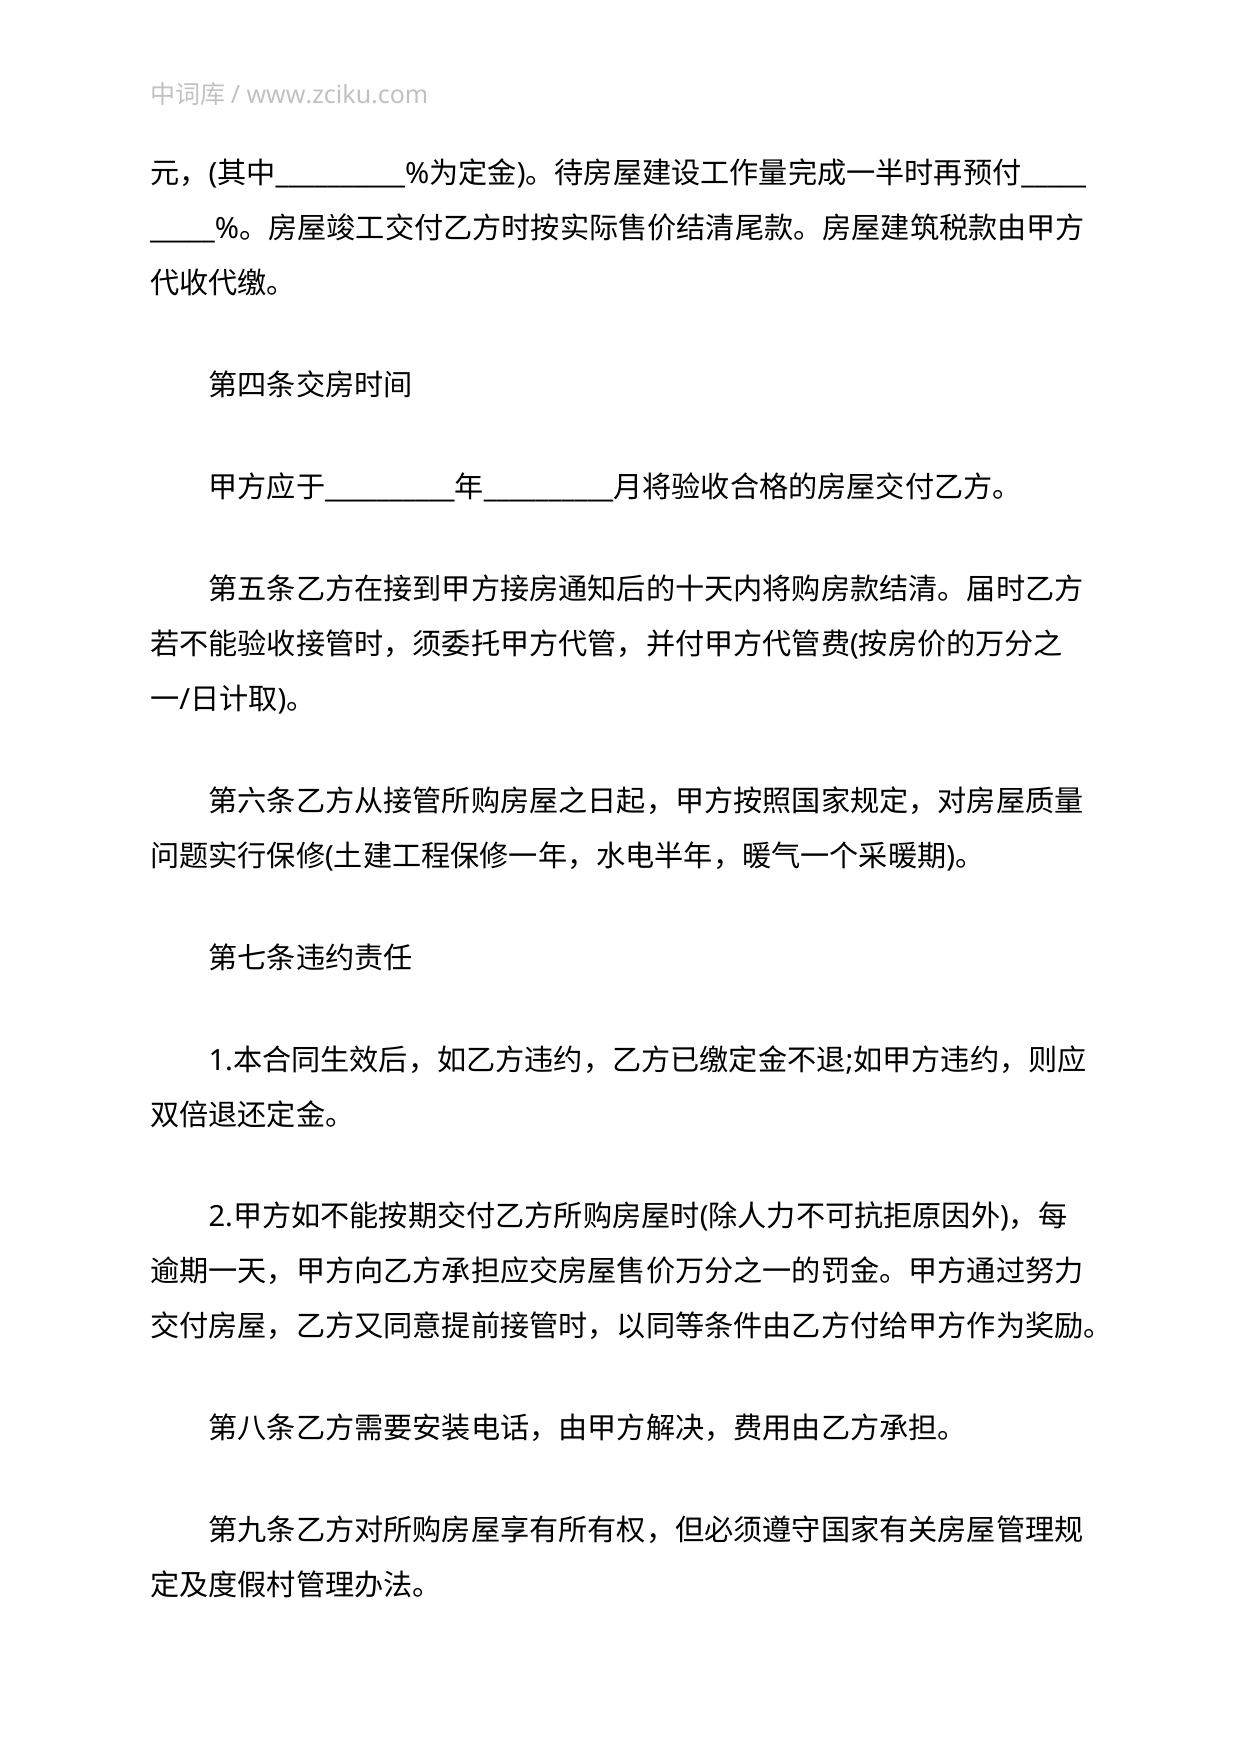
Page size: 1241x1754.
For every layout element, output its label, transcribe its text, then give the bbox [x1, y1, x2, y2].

text 第六条乙方从接管所购房屋之日起，甲方按照国家规定，对房屋质量问题实行保修(土建工程保修一年，水电半年，暖气一个采暖期)。 [150, 777, 1090, 875]
text 第九条乙方对所购房屋享有所有权，但必须遵守国家有关房屋管理规定及度假村管理办法。 [150, 1506, 1090, 1603]
text 第五条乙方在接到甲方接房通知后的十天内将购房款结清。届时乙方若不能验收接管时，须委托甲方代管，并付甲方代管费(按房价的万分之一/日计取)。 [150, 566, 1090, 718]
text 第八条乙方需要安装电话，由甲方解决，费用由乙方承担。 [150, 1404, 1090, 1447]
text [150, 150, 1090, 302]
text 第七条违约责任 [150, 934, 1090, 977]
text 甲方应于__________年__________月将验收合格的房屋交付乙方。 [150, 463, 1090, 506]
text 2.甲方如不能按期交付乙方所购房屋时(除人力不可抗拒原因外)，每逾期一天，甲方向乙方承担应交房屋售价万分之一的罚金。甲方通过努力交付房屋，乙方又同意提前接管时，以同等条件由乙方付给甲方作为奖励。 [150, 1193, 1090, 1345]
text 1.本合同生效后，如乙方违约，乙方已缴定金不退;如甲方违约，则应双倍退还定金。 [150, 1036, 1090, 1133]
text 第四条交房时间 [150, 362, 1090, 404]
